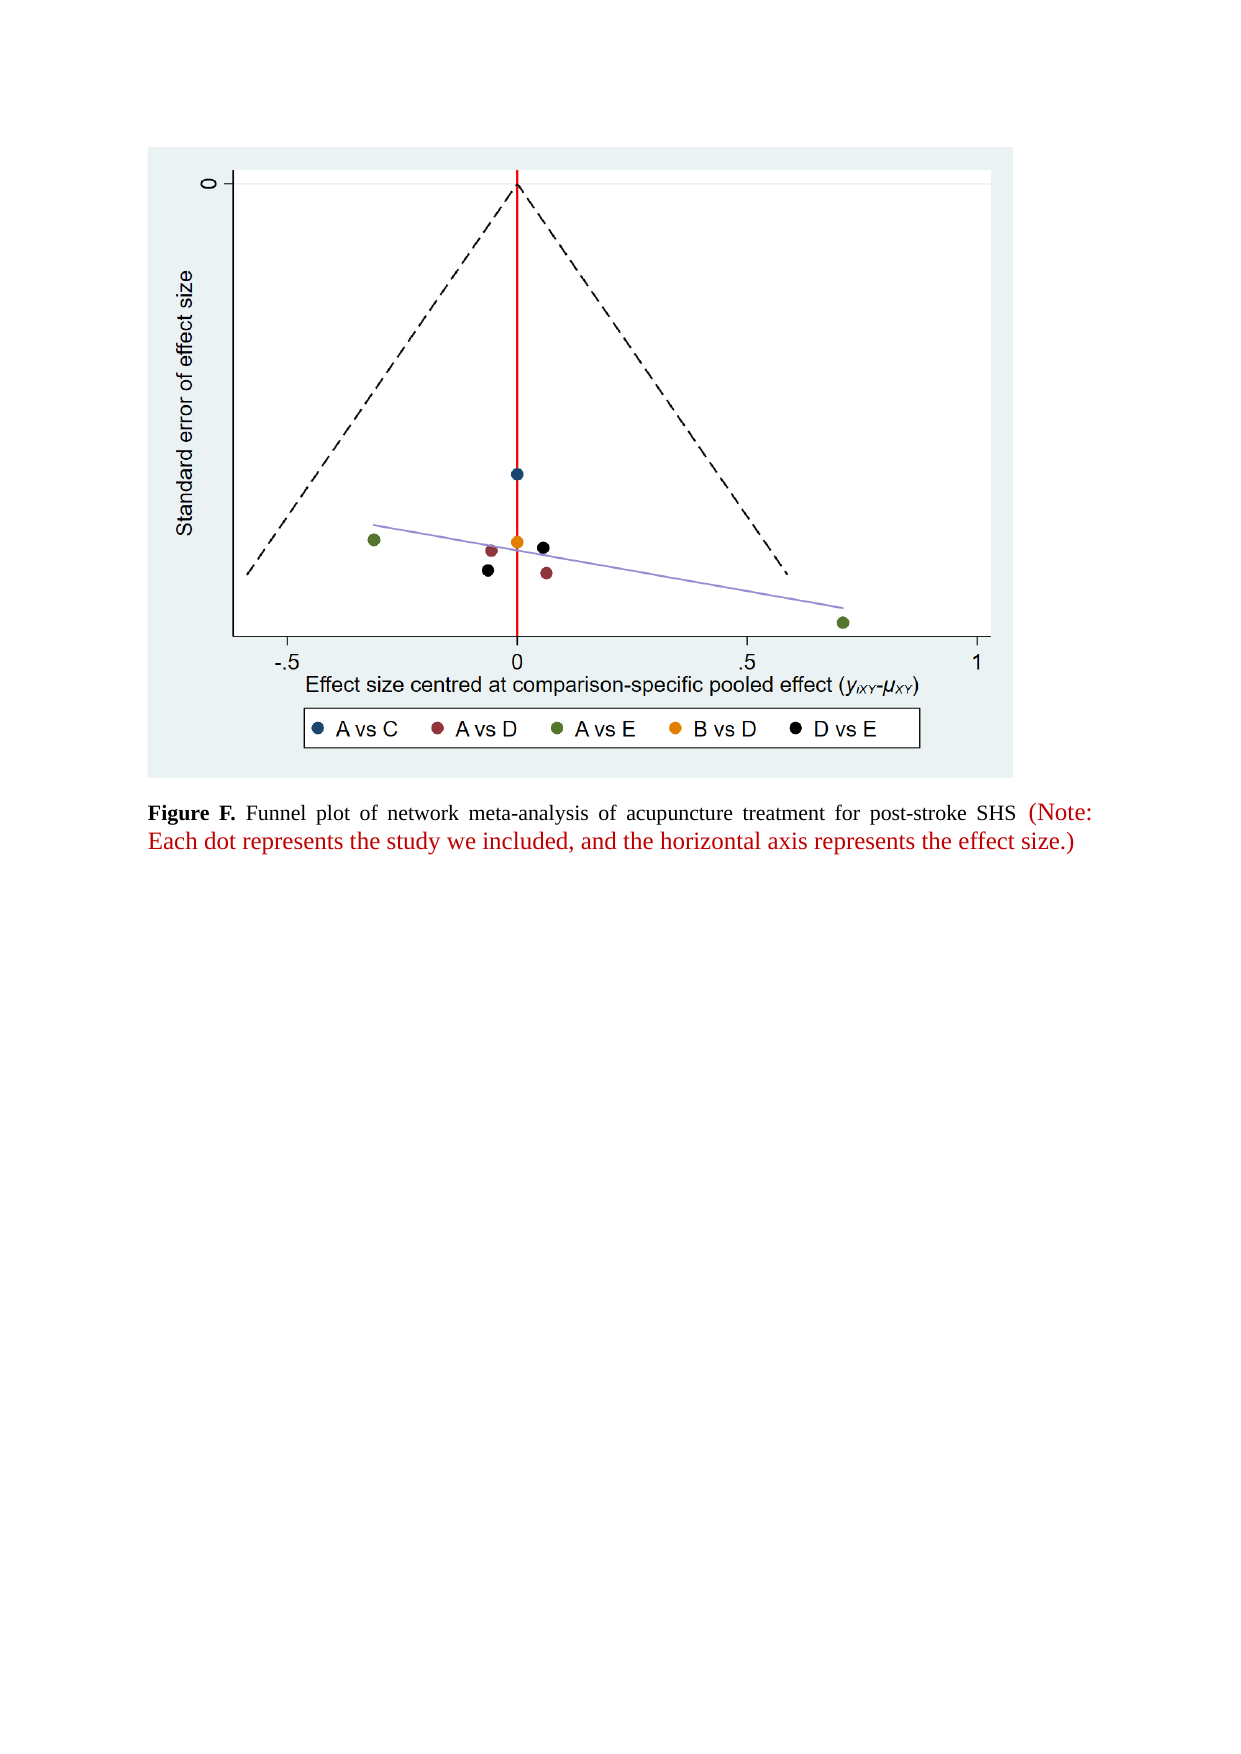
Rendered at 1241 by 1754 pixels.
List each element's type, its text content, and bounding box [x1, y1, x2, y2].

picture [147, 147, 1013, 778]
text Figure F. Funnel plot of network meta-analysis of acupuncture treatment for post-stroke SHS (Note: Each dot represents the study we included, and the horizontal axis represents the effect size.) [148, 797, 1092, 854]
